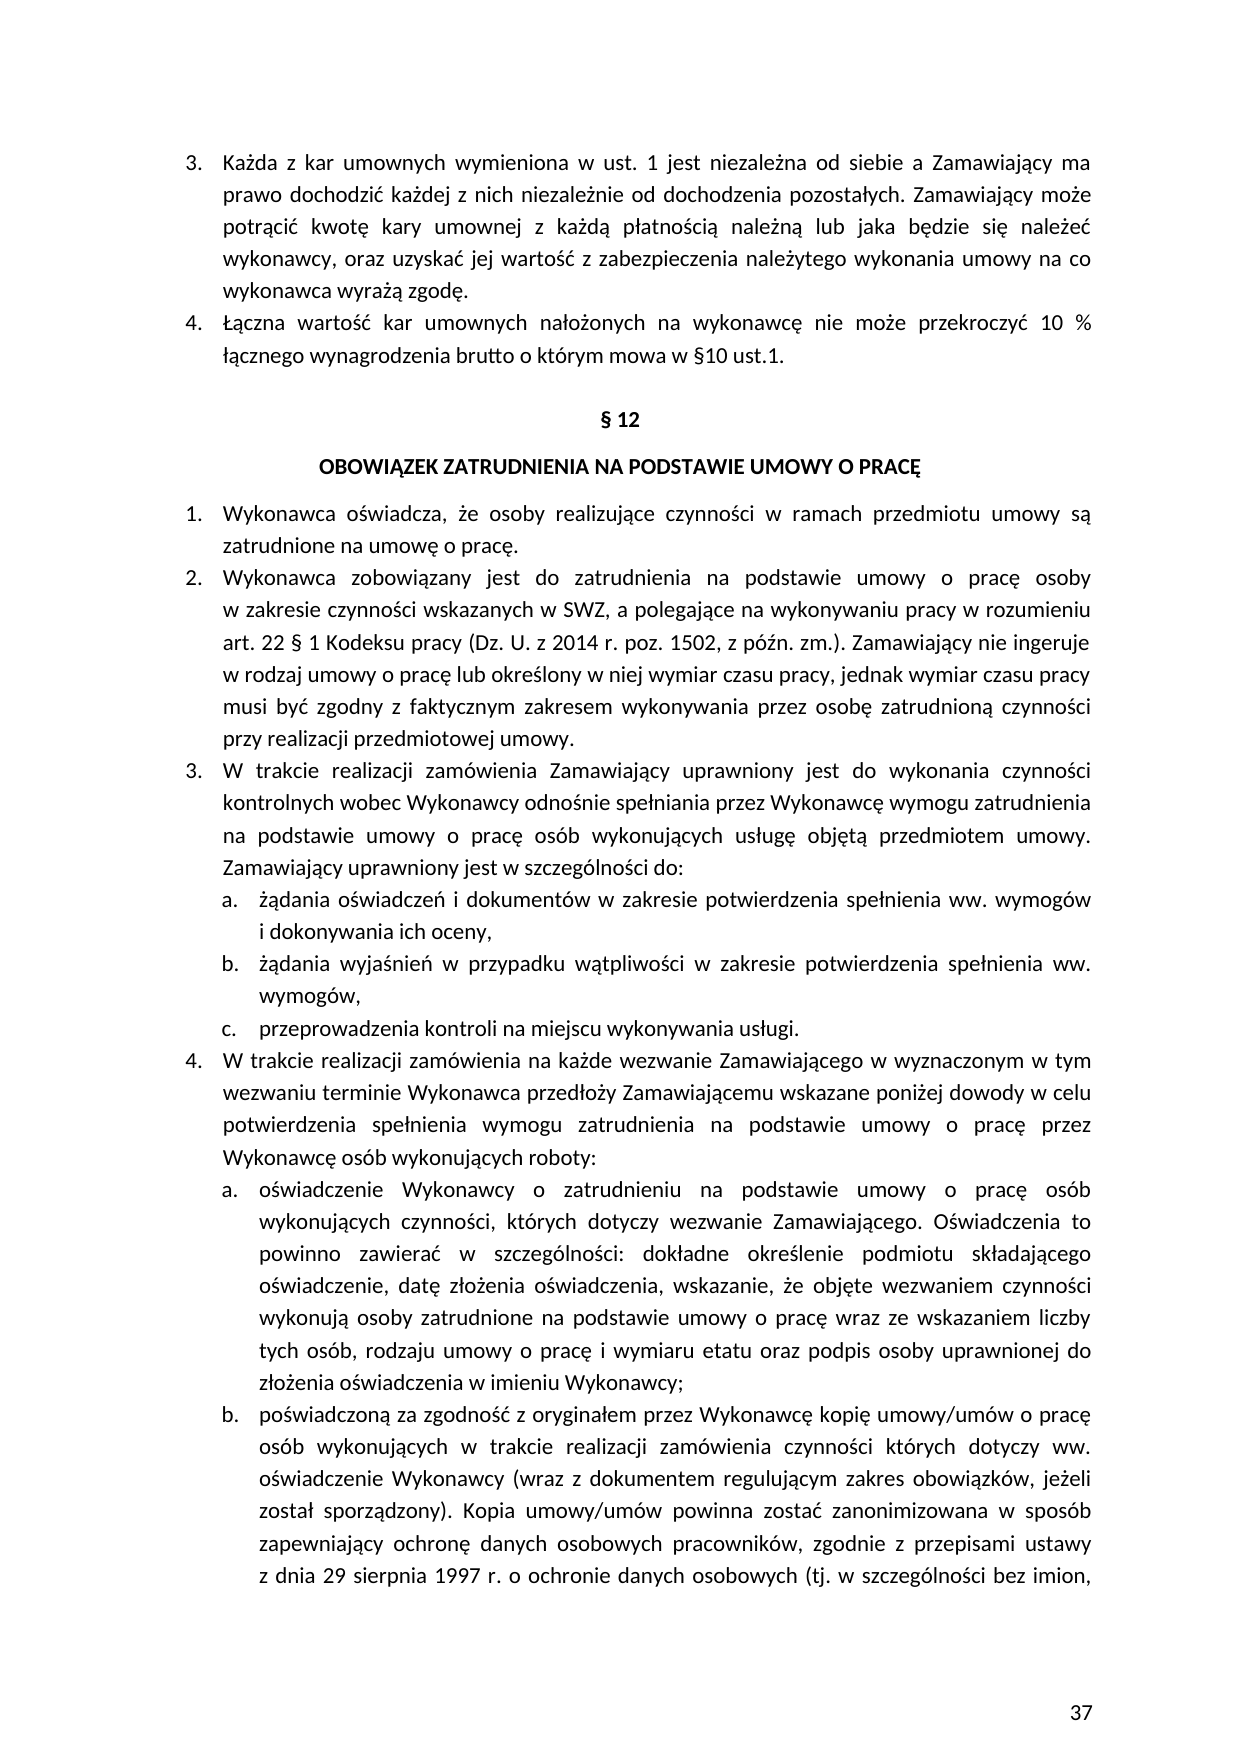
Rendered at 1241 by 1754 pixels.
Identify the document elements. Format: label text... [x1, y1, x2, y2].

list żądania wyjaśnień w przypadku wątpliwości w zakresie potwierdzenia spełnienia ww. wymogów, [221, 949, 1093, 1010]
list Każda z kar umownych wymieniona w ust. 1 jest niezależna od siebie a Zamawiający ma prawo dochodzić każdej z nich niezależnie od dochodzenia pozostałych. Zamawiający może potrącić kwotę kary umownej z każdą płatnością należną lub jaka będzie się należeć wykonawcy, oraz uzyskać jej wartość z zabezpieczenia należytego wykonania umowy na co wykonawca wyrażą zgodę. [185, 148, 1093, 304]
list oświadczenie Wykonawcy o zatrudnieniu na podstawie umowy o pracę osób wykonujących czynności, których dotyczy wezwanie Zamawiającego. Oświadczenia to powinno zawierać w szczególności: dokładne określenie podmiotu składającego oświadczenie, datę złożenia oświadczenia, wskazanie, że objęte wezwaniem czynności wykonują osoby zatrudnione na podstawie umowy o pracę wraz ze wskazaniem liczby tych osób, rodzaju umowy o pracę i wymiaru etatu oraz podpis osoby uprawnionej do złożenia oświadczenia w imieniu Wykonawcy; [221, 1175, 1093, 1396]
list Wykonawca zobowiązany jest do zatrudnienia na podstawie umowy o pracę osoby w zakresie czynności wskazanych w SWZ, a polegające na wykonywaniu pracy w rozumieniu art. 22 § 1 Kodeksu pracy (Dz. U. z 2014 r. poz. 1502, z późn. zm.). Zamawiający nie ingeruje w rodzaj umowy o pracę lub określony w niej wymiar czasu pracy, jednak wymiar czasu pracy musi być zgodny z faktycznym zakresem wykonywania przez osobę zatrudnioną czynności przy realizacji przedmiotowej umowy. [185, 563, 1093, 752]
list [221, 1400, 1093, 1589]
text OBOWIĄZEK ZATRUDNIENIA NA PODSTAWIE UMOWY O PRACĘ [148, 452, 1093, 480]
list Wykonawca oświadcza, że osoby realizujące czynności w ramach przedmiotu umowy są zatrudnione na umowę o pracę. [185, 499, 1093, 559]
list W trakcie realizacji zamówienia Zamawiający uprawniony jest do wykonania czynności kontrolnych wobec Wykonawcy odnośnie spełniania przez Wykonawcę wymogu zatrudnienia na podstawie umowy o pracę osób wykonujących usługę objętą przedmiotem umowy. Zamawiający uprawniony jest w szczególności do: [185, 756, 1093, 881]
list żądania oświadczeń i dokumentów w zakresie potwierdzenia spełnienia ww. wymogów i dokonywania ich oceny, [221, 885, 1093, 945]
list Łączna wartość kar umownych nałożonych na wykonawcę nie może przekroczyć 10 % łącznego wynagrodzenia brutto o którym mowa w §10 ust.1. [185, 308, 1093, 369]
text § 12 [148, 405, 1093, 433]
list przeprowadzenia kontroli na miejscu wykonywania usługi. [221, 1014, 1093, 1042]
list W trakcie realizacji zamówienia na każde wezwanie Zamawiającego w wyznaczonym w tym wezwaniu terminie Wykonawca przedłoży Zamawiającemu wskazane poniżej dowody w celu potwierdzenia spełnienia wymogu zatrudnienia na podstawie umowy o pracę przez Wykonawcę osób wykonujących roboty: [185, 1046, 1093, 1171]
